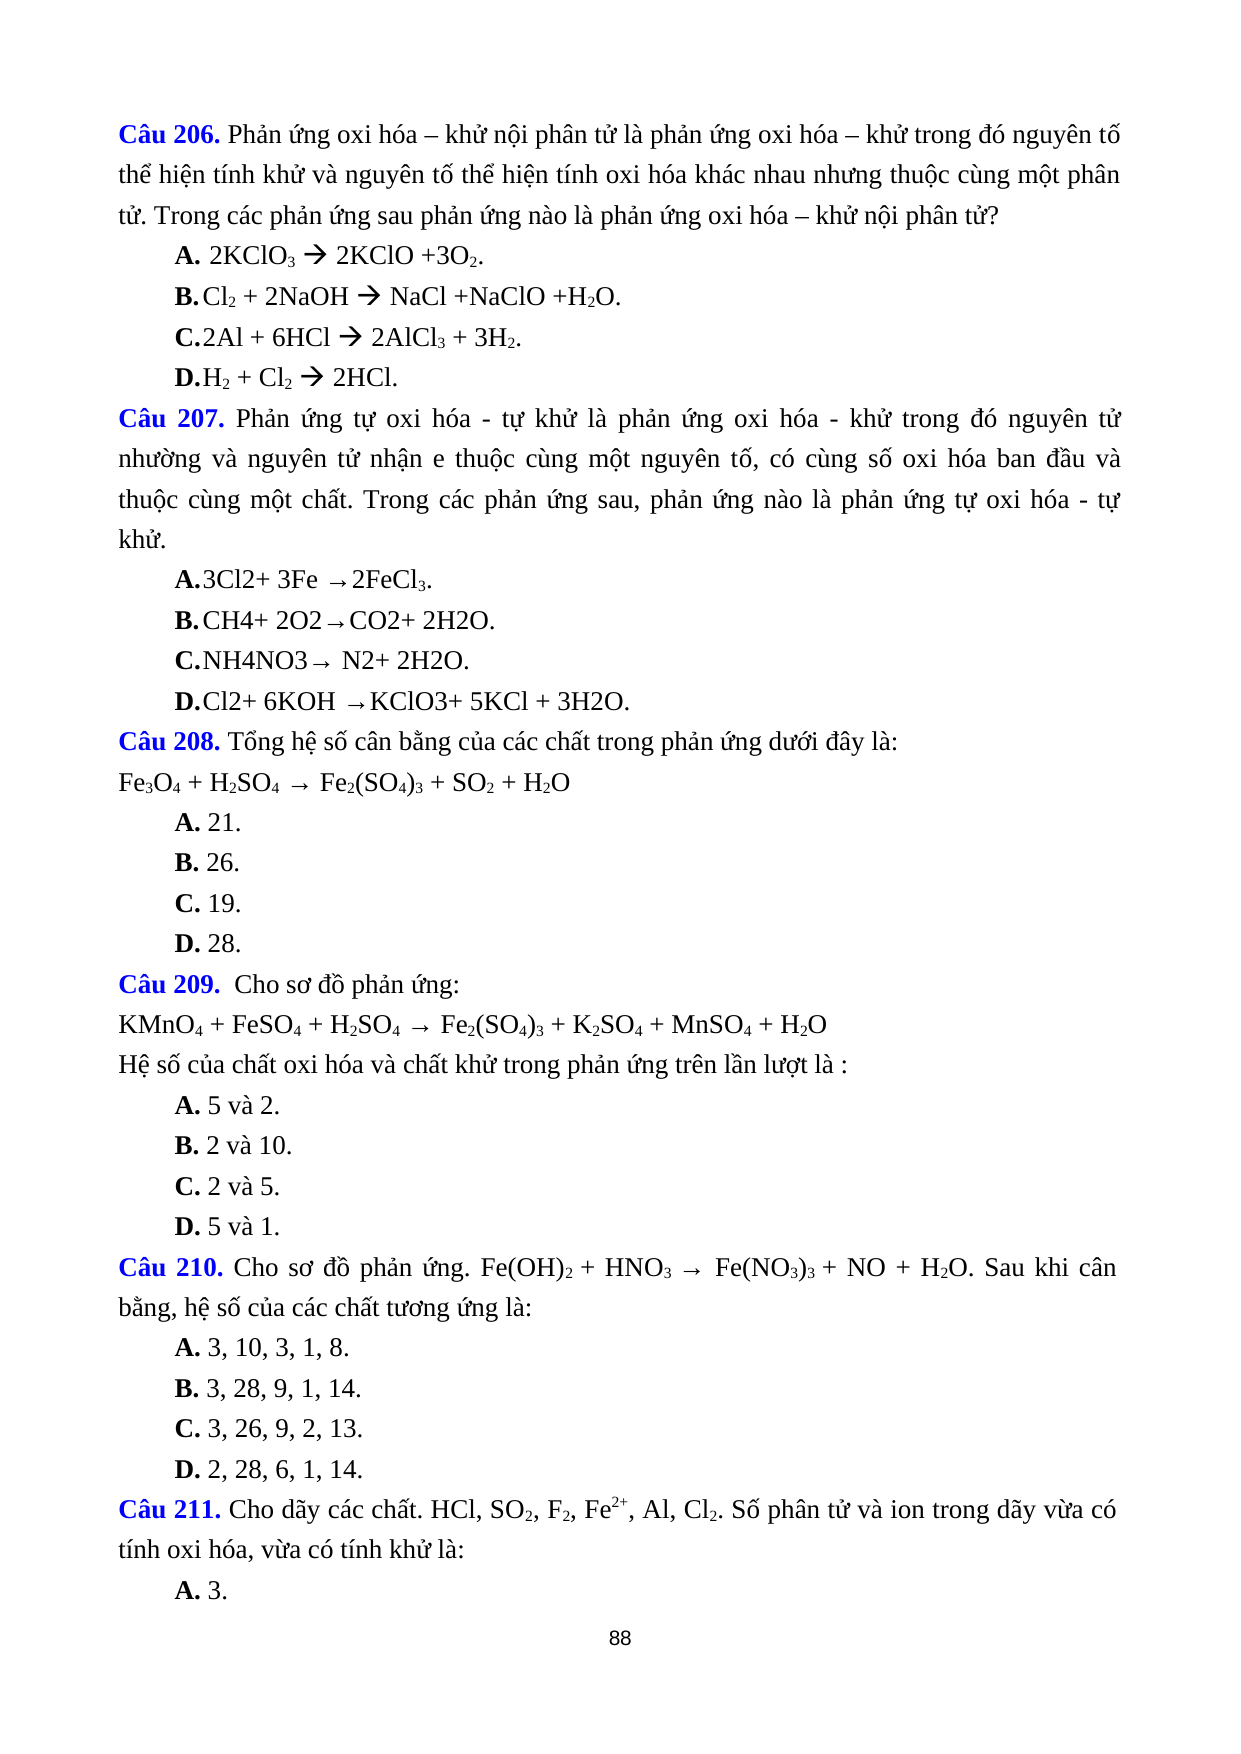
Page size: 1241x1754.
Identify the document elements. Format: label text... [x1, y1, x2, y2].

text C. 2 và 5. [174, 1170, 1117, 1201]
text D. 5 và 1. [174, 1210, 1117, 1241]
list 3Cl2+ 3Fe →2FeCl3. [174, 563, 1122, 595]
text Fe3O4 + H2SO4 → Fe2(SO4)3 + SO2 + H2O [118, 766, 1117, 797]
text B. 26. [174, 846, 1117, 878]
text C. 19. [174, 887, 1117, 918]
text Câu 211. Cho dãy các chất. HCl, SO2, F2, Fe2+, Al, Cl2. Số phân tử và ion trong dãy vừa có tính oxi hóa, vừa có tính khử là: [118, 1493, 1117, 1565]
text D. 28. [174, 927, 1117, 958]
text Câu 210. Cho sơ đồ phản ứng. Fe(OH)2 + HNO3 → Fe(NO3)3 + NO + H2O. Sau khi cân bằng, hệ số của các chất tương ứng là: [118, 1251, 1117, 1322]
list Cl2 + 2NaOH NaCl +NaClO +H2O. [174, 280, 1122, 311]
text Hệ số của chất oxi hóa và chất khử trong phản ứng trên lần lượt là : [118, 1048, 1117, 1080]
list H2 + Cl2 2HCl. [174, 361, 1122, 392]
text KMnO4 + FeSO4 + H2SO4 → Fe2(SO4)3 + K2SO4 + MnSO4 + H2O [118, 1008, 1117, 1039]
text A. 5 và 2. [174, 1089, 1117, 1120]
text B. 3, 28, 9, 1, 14. [174, 1372, 1117, 1403]
list NH4NO3→ N2+ 2H2O. [174, 644, 1122, 676]
text C. 3, 26, 9, 2, 13. [174, 1412, 1117, 1443]
text A. 3, 10, 3, 1, 8. [174, 1331, 1117, 1363]
text A. 21. [174, 806, 1117, 837]
text Câu 209. Cho sơ đồ phản ứng: [118, 968, 1117, 999]
text Câu 206. Phản ứng oxi hóa – khử nội phân tử là phản ứng oxi hóa – khử trong đó nguyên tố thể hiện tính khử và nguyên tố thể hiện tính oxi hóa khác nhau nhưng thuộc cùng một phân tử. Trong các phản ứng sau phản ứng nào là phản ứng oxi hóa – khử nội phân tử? [118, 118, 1122, 230]
list CH4+ 2O2→CO2+ 2H2O. [174, 604, 1122, 635]
list Cl2+ 6KOH →KClO3+ 5KCl + 3H2O. [174, 685, 1122, 716]
text Câu 207. Phản ứng tự oxi hóa - tự khử là phản ứng oxi hóa - khử trong đó nguyên tử nhường và nguyên tử nhận e thuộc cùng một nguyên tố, có cùng số oxi hóa ban đầu và thuộc cùng một chất. Trong các phản ứng sau, phản ứng nào là phản ứng tự oxi hóa - tự khử. [118, 402, 1122, 554]
list 2KClO3 2KClO +3O2. [174, 239, 1122, 271]
text Câu 208. Tổng hệ số cân bằng của các chất trong phản ứng dưới đây là: [118, 725, 1117, 756]
list 2Al + 6HCl 2AlCl3 + 3H2. [174, 321, 1122, 352]
text B. 2 và 10. [174, 1129, 1117, 1161]
text A. 3. [174, 1574, 1117, 1605]
text D. 2, 28, 6, 1, 14. [174, 1453, 1117, 1484]
